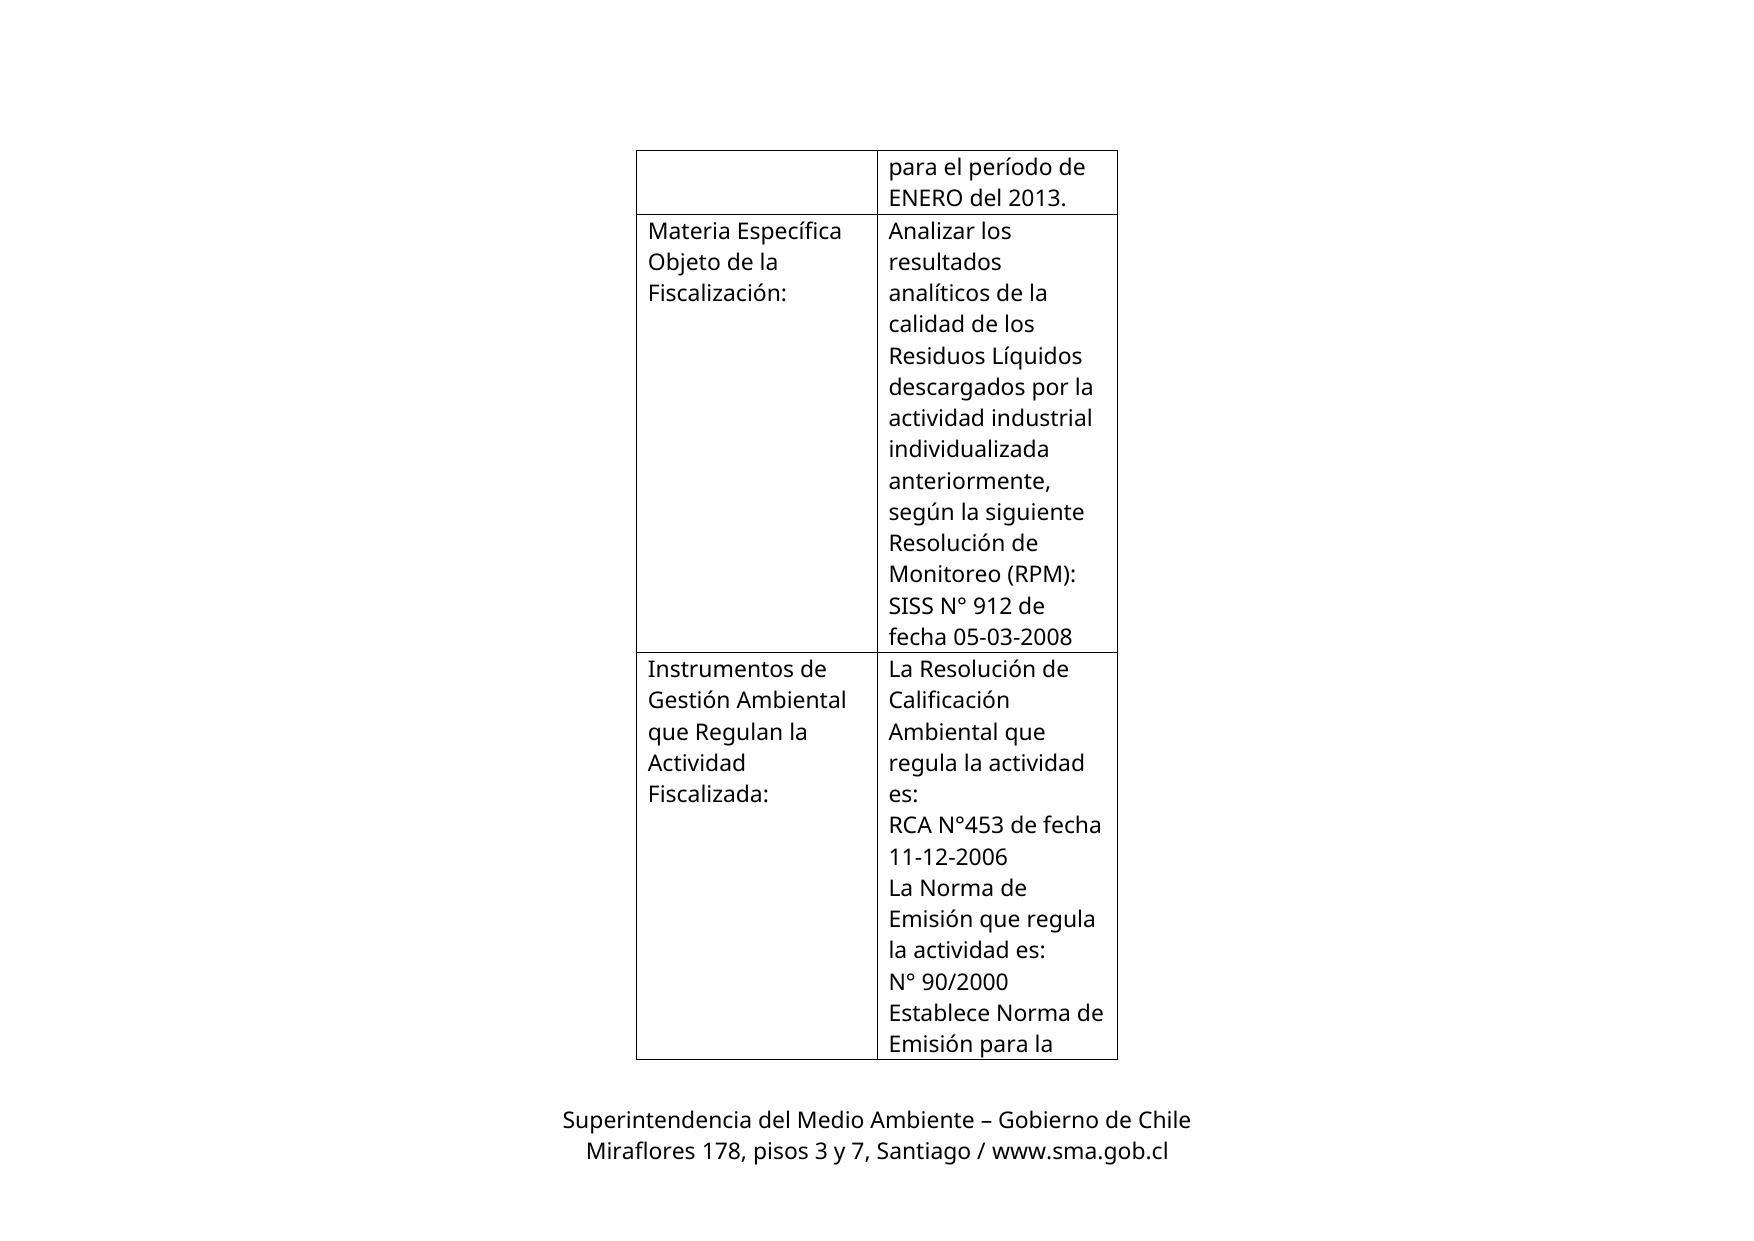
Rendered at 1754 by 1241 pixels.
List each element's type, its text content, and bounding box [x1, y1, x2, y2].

table_cell Analizar los resultados analíticos de la calidad de los Residuos Líquidos descargados por la actividad industrial individualizada anteriormente, según la siguiente Resolución de Monitoreo (RPM): SISS N° 912 de fecha 05-03-2008 [878, 215, 1117, 652]
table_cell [878, 653, 1117, 1059]
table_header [878, 151, 1117, 213]
table_cell Materia Específica Objeto de la Fiscalización: [637, 215, 877, 652]
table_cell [637, 653, 877, 1059]
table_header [637, 151, 877, 213]
